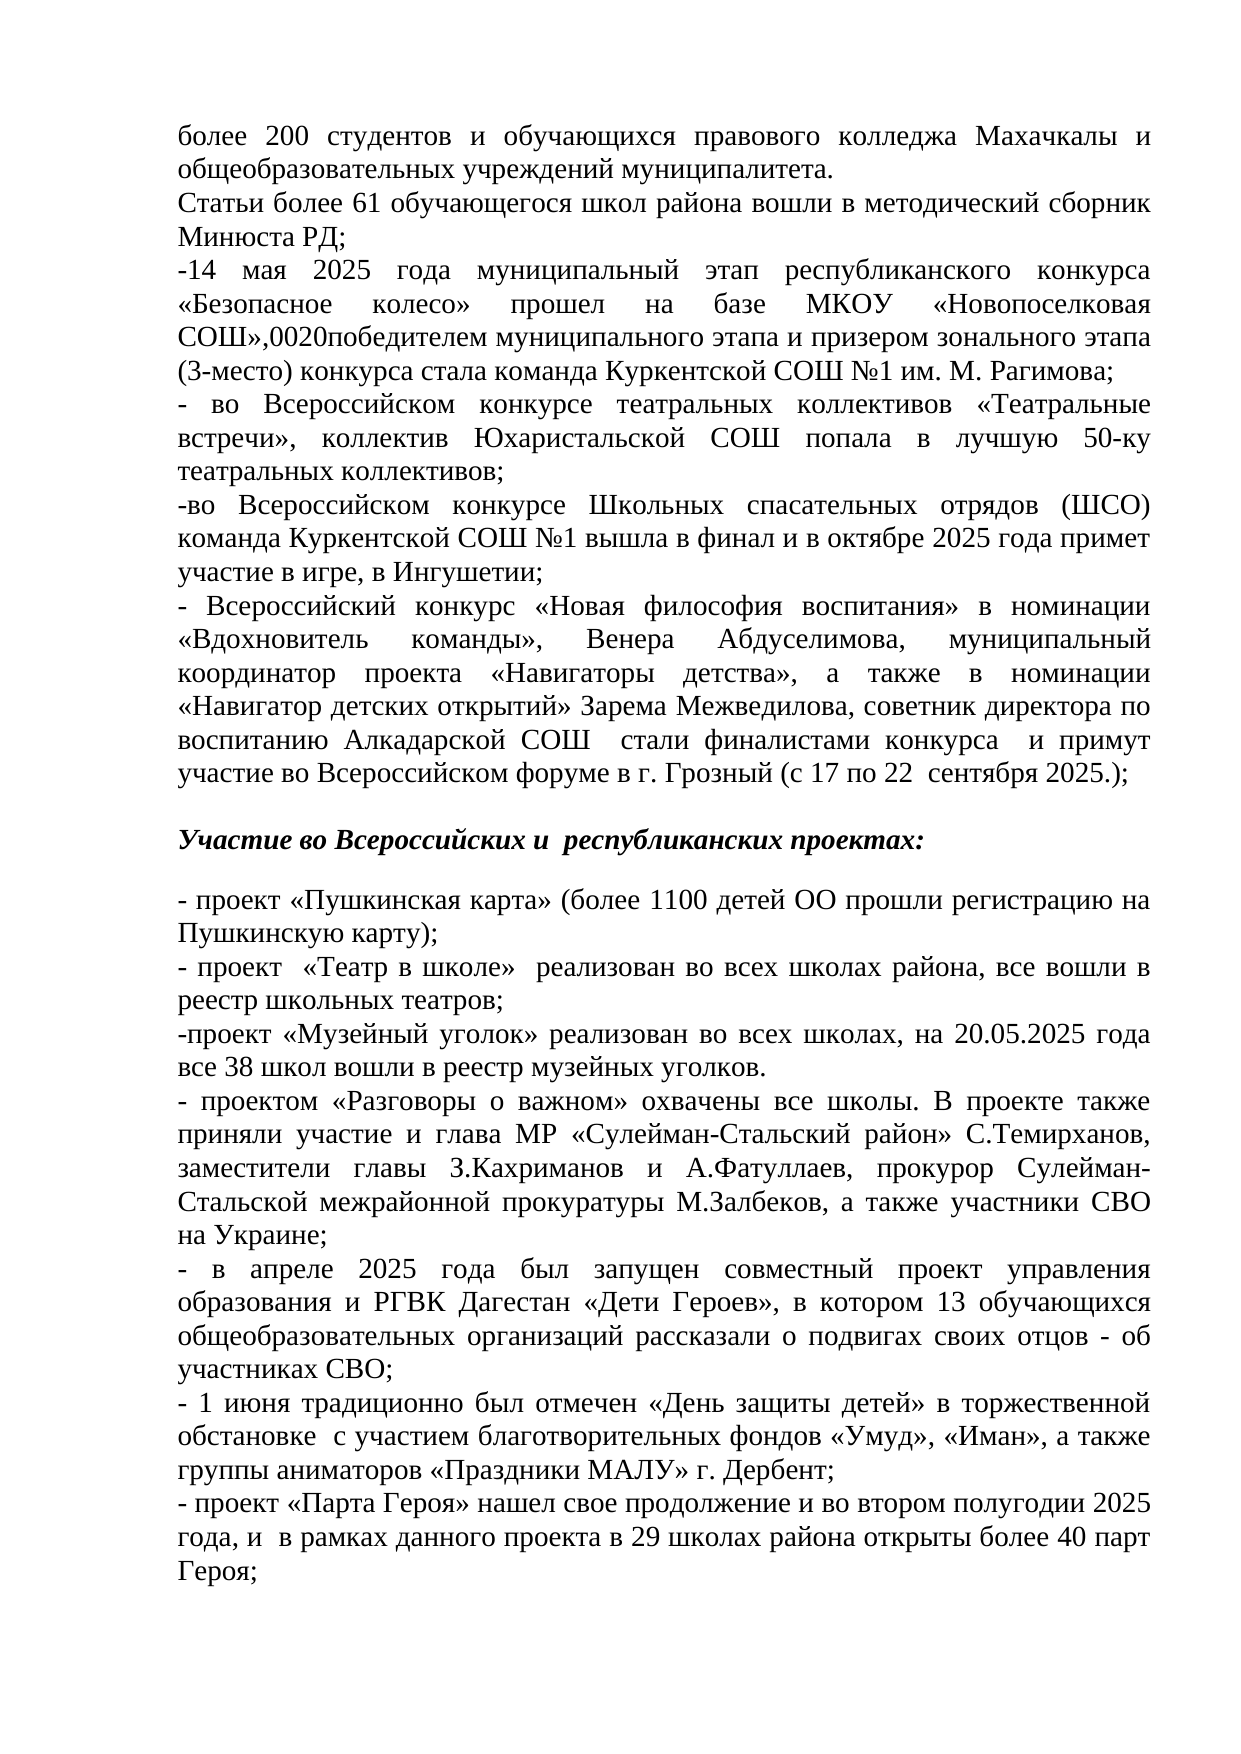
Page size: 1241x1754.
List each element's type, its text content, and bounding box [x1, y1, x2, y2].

text - проект «Парта Героя» нашел свое продолжение и во втором полугодии 2025 года, и в рамках данного проекта в 29 школах района открыты более 40 парт Героя; [177, 1486, 1152, 1586]
text -проект «Музейный уголок» реализован во всех школах, на 20.05.2025 года все 38 школ вошли в реестр музейных уголков. [177, 1016, 1152, 1083]
text - во Всероссийском конкурсе театральных коллективов «Театральные встречи», коллектив Юхаристальской СОШ попала в лучшую 50-ку театральных коллективов; [177, 386, 1152, 487]
text - проект «Пушкинская карта» (более 1100 детей ОО прошли регистрацию на Пушкинскую карту); [177, 882, 1152, 949]
text -14 мая 2025 года муниципальный этап республиканского конкурса «Безопасное колесо» прошел на базе МКОУ «Новопоселковая СОШ»,0020победителем муниципального этапа и призером зонального этапа (3-место) конкурса стала команда Куркентской СОШ №1 им. М. Рагимова; [177, 252, 1152, 386]
text - 1 июня традиционно был отмечен «День защиты детей» в торжественной обстановке с участием благотворительных фондов «Умуд», «Иман», а также группы аниматоров «Праздники МАЛУ» г. Дербент; [177, 1385, 1152, 1486]
text - в апреле 2025 года был запущен совместный проект управления образования и РГВК Дагестан «Дети Героев», в котором 13 обучающихся общеобразовательных организаций рассказали о подвигах своих отцов - об участниках СВО; [177, 1251, 1152, 1385]
text -во Всероссийском конкурсе Школьных спасательных отрядов (ШСО) команда Куркентской СОШ №1 вышла в финал и в октябре 2025 года примет участие в игре, в Ингушетии; [177, 487, 1152, 588]
text Статьи более 61 обучающегося школ района вошли в методический сборник Минюста РД; [177, 185, 1152, 252]
text Участие во Всероссийских и республиканских проектах: [177, 822, 1152, 856]
text - проектом «Разговоры о важном» охвачены все школы. В проекте также приняли участие и глава МР «Сулейман-Стальский район» С.Темирханов, заместители главы З.Кахриманов и А.Фатуллаев, прокурор Сулейман-Стальской межрайонной прокуратуры М.Залбеков, а также участники СВО на Украине; [177, 1083, 1152, 1251]
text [177, 118, 1152, 185]
text - проект «Театр в школе» реализован во всех школах района, все вошли в реестр школьных театров; [177, 949, 1152, 1016]
text - Всероссийский конкурс «Новая философия воспитания» в номинации «Вдохновитель команды», Венера Абдуселимова, муниципальный координатор проекта «Навигаторы детства», а также в номинации «Навигатор детских открытий» Зарема Межведилова, советник директора по воспитанию Алкадарской СОШ стали финалистами конкурса и примут участие во Всероссийском форуме в г. Грозный (с 17 по 22 сентября 2025.); [177, 588, 1152, 789]
